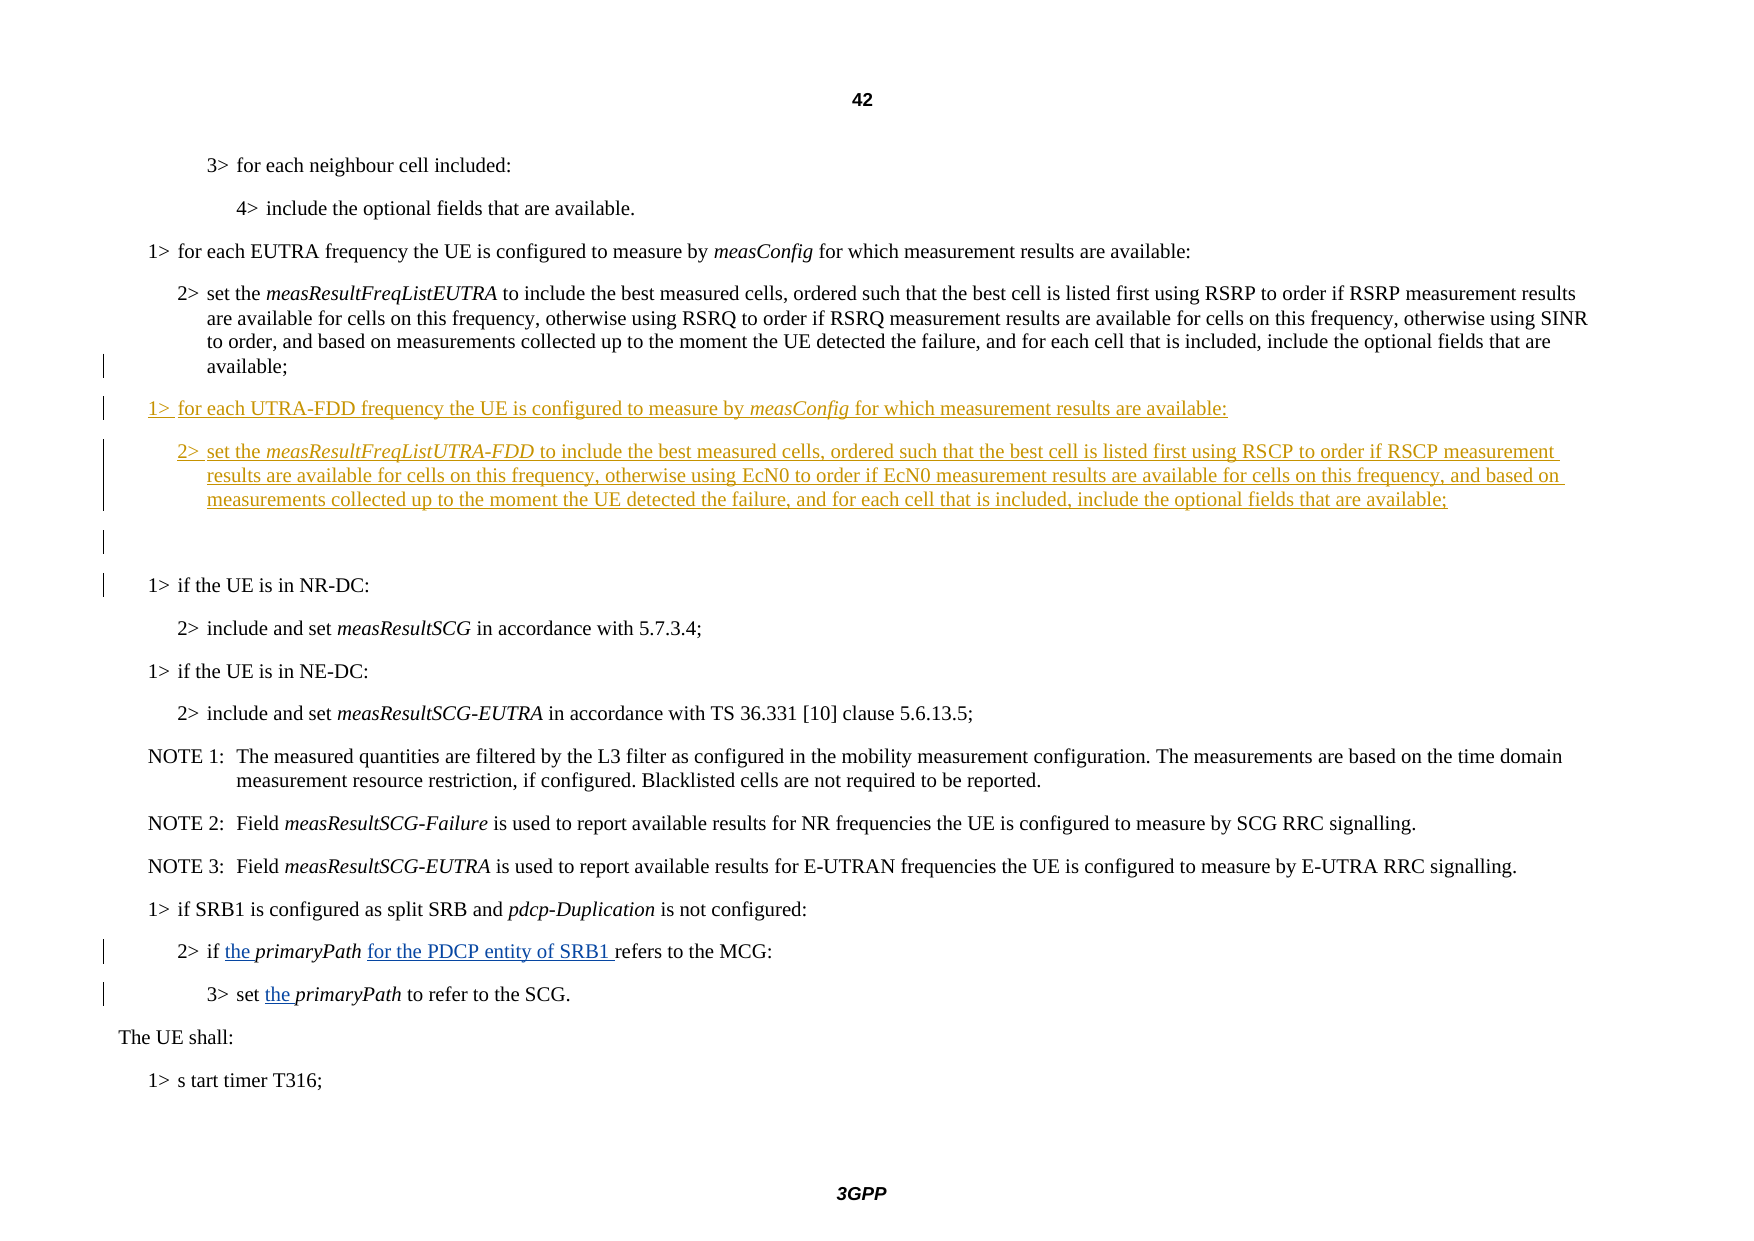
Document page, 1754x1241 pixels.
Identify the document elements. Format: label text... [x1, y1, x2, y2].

text 3> for each neighbour cell included: [207, 153, 1606, 177]
text 1> s tart timer T316; [148, 1068, 1606, 1092]
text NOTE 1: The measured quantities are filtered by the L3 filter as configured in the mobility measurement configuration. The measurements are based on the time domain measurement resource restriction, if configured. Blacklisted cells are not required to be reported. [148, 744, 1606, 792]
text 2> if primaryPath refers to the MCG: [177, 939, 1606, 963]
text 1> if the UE is in NE-DC: [148, 658, 1606, 683]
text 2> include and set measResultSCG-EUTRA in accordance with TS 36.331 [10] clause 5.6.13.5; [177, 701, 1606, 725]
text 3> set primaryPath to refer to the SCG. [207, 982, 1606, 1006]
text 1> for each EUTRA frequency the UE is configured to measure by measConfig for which measurement results are available: [148, 238, 1606, 263]
text 2> include and set measResultSCG in accordance with 5.7.3.4; [177, 616, 1606, 640]
text NOTE 3: Field measResultSCG-EUTRA is used to report available results for E-UTRAN frequencies the UE is configured to measure by E-UTRA RRC signalling. [148, 854, 1606, 878]
text 1> if the UE is in NR-DC: [148, 573, 1606, 597]
text 2> set the measResultFreqListEUTRA to include the best measured cells, ordered such that the best cell is listed first using RSRP to order if RSRP measurement results are available for cells on this frequency, otherwise using RSRQ to order if RSRQ measurement results are available for cells on this frequency, otherwise using SINR to order, and based on measurements collected up to the moment the UE detected the failure, and for each cell that is included, include the optional fields that are available; [177, 281, 1606, 378]
text 1> if SRB1 is configured as split SRB and pdcp-Duplication is not configured: [148, 897, 1606, 921]
text The UE shall: [118, 1025, 1606, 1049]
text NOTE 2: Field measResultSCG-Failure is used to report available results for NR frequencies the UE is configured to measure by SCG RRC signalling. [148, 811, 1606, 835]
text 4> include the optional fields that are available. [236, 196, 1606, 220]
